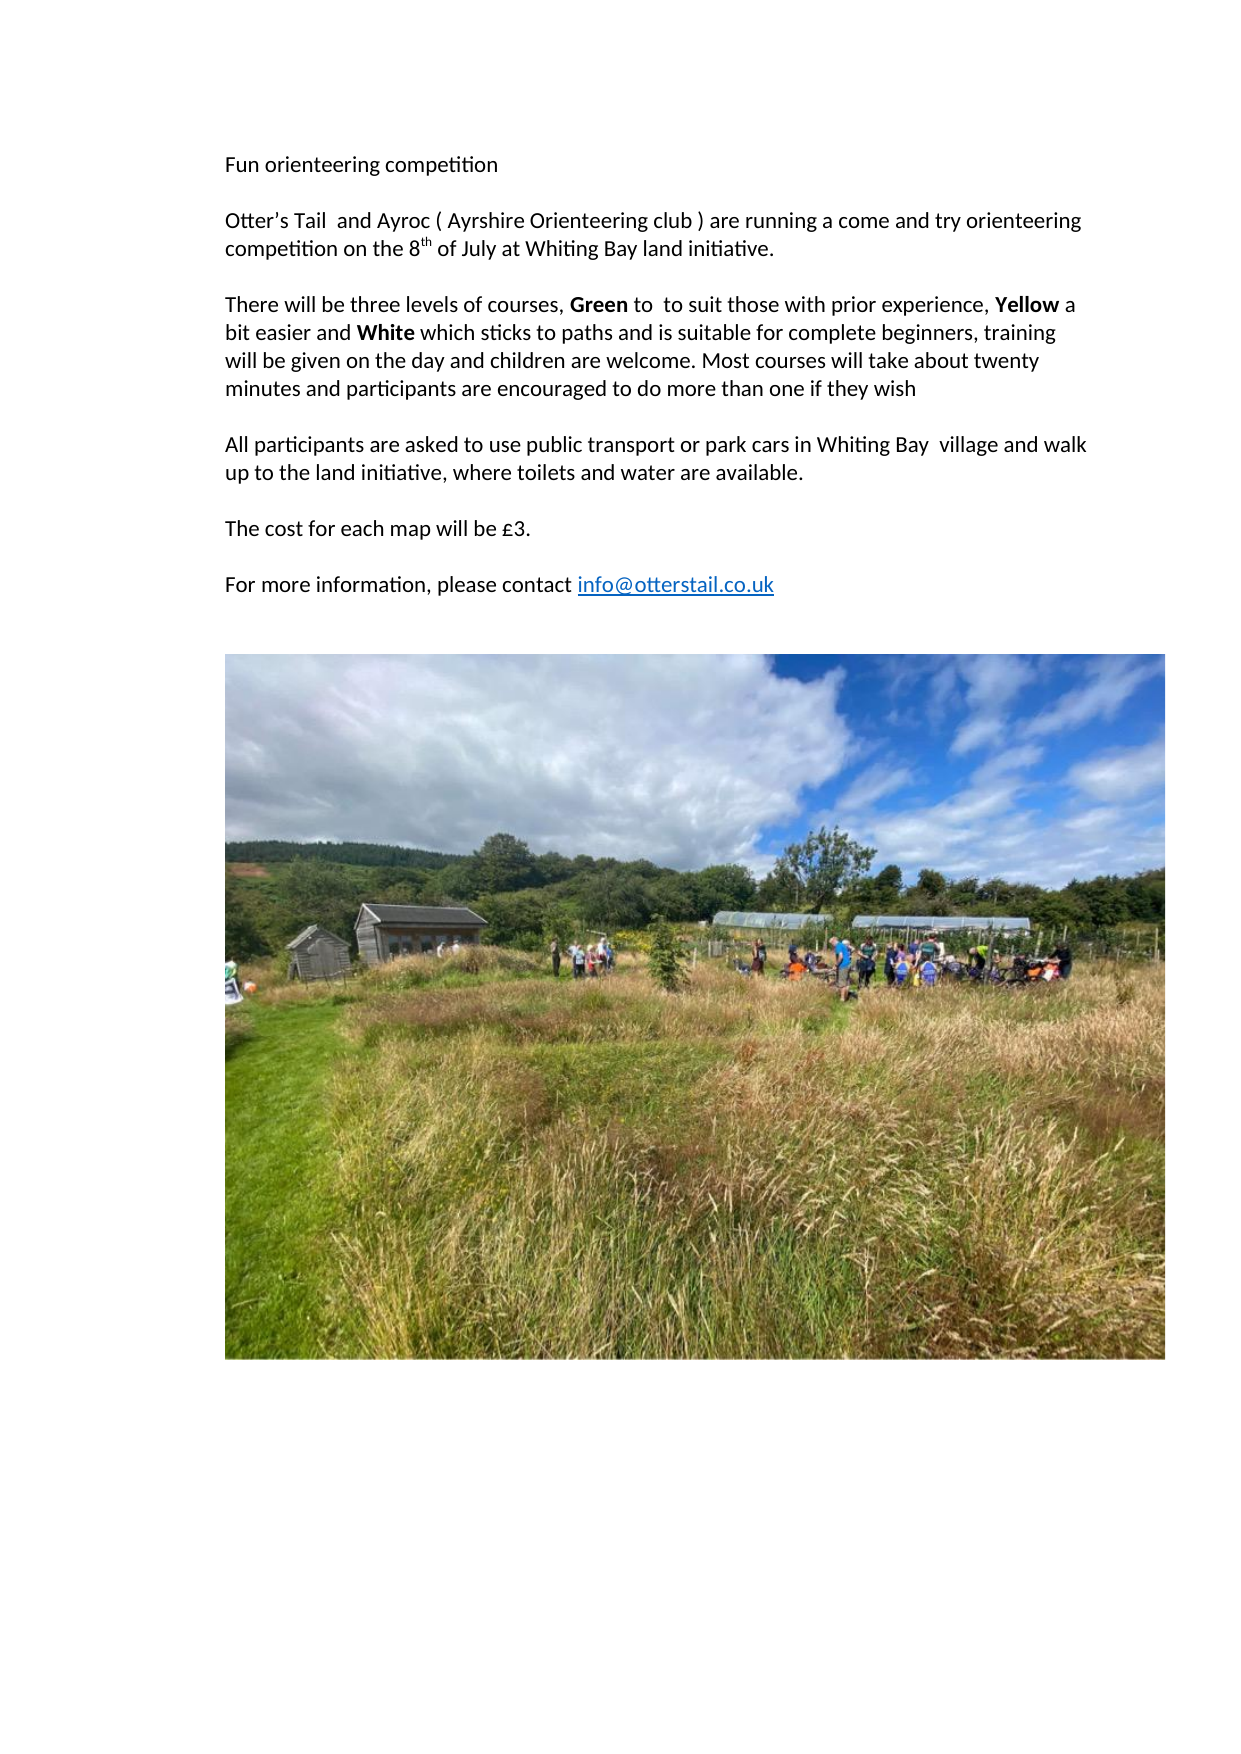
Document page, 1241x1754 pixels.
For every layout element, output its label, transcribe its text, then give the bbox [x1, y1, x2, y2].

text There will be three levels of courses, Green to to suit those with prior experience, Yellow a bit easier and White which sticks to paths and is suitable for complete beginners, training will be given on the day and children are welcome. Most courses will take about twenty minutes and participants are encouraged to do more than one if they wish [225, 290, 1090, 402]
text Otter’s Tail and Ayroc ( Ayrshire Orienteering club ) are running a come and try orienteering competition on the 8th of July at Whiting Bay land initiative. [225, 206, 1090, 262]
text The cost for each map will be £3. [225, 514, 1090, 542]
text All participants are asked to use public transport or park cars in Whiting Bay village and walk up to the land initiative, where toilets and water are available. [225, 430, 1090, 486]
text For more information, please contact info@otterstail.co.uk [225, 570, 1090, 598]
text Fun orienteering competition [225, 150, 1090, 178]
picture [225, 654, 1166, 1360]
